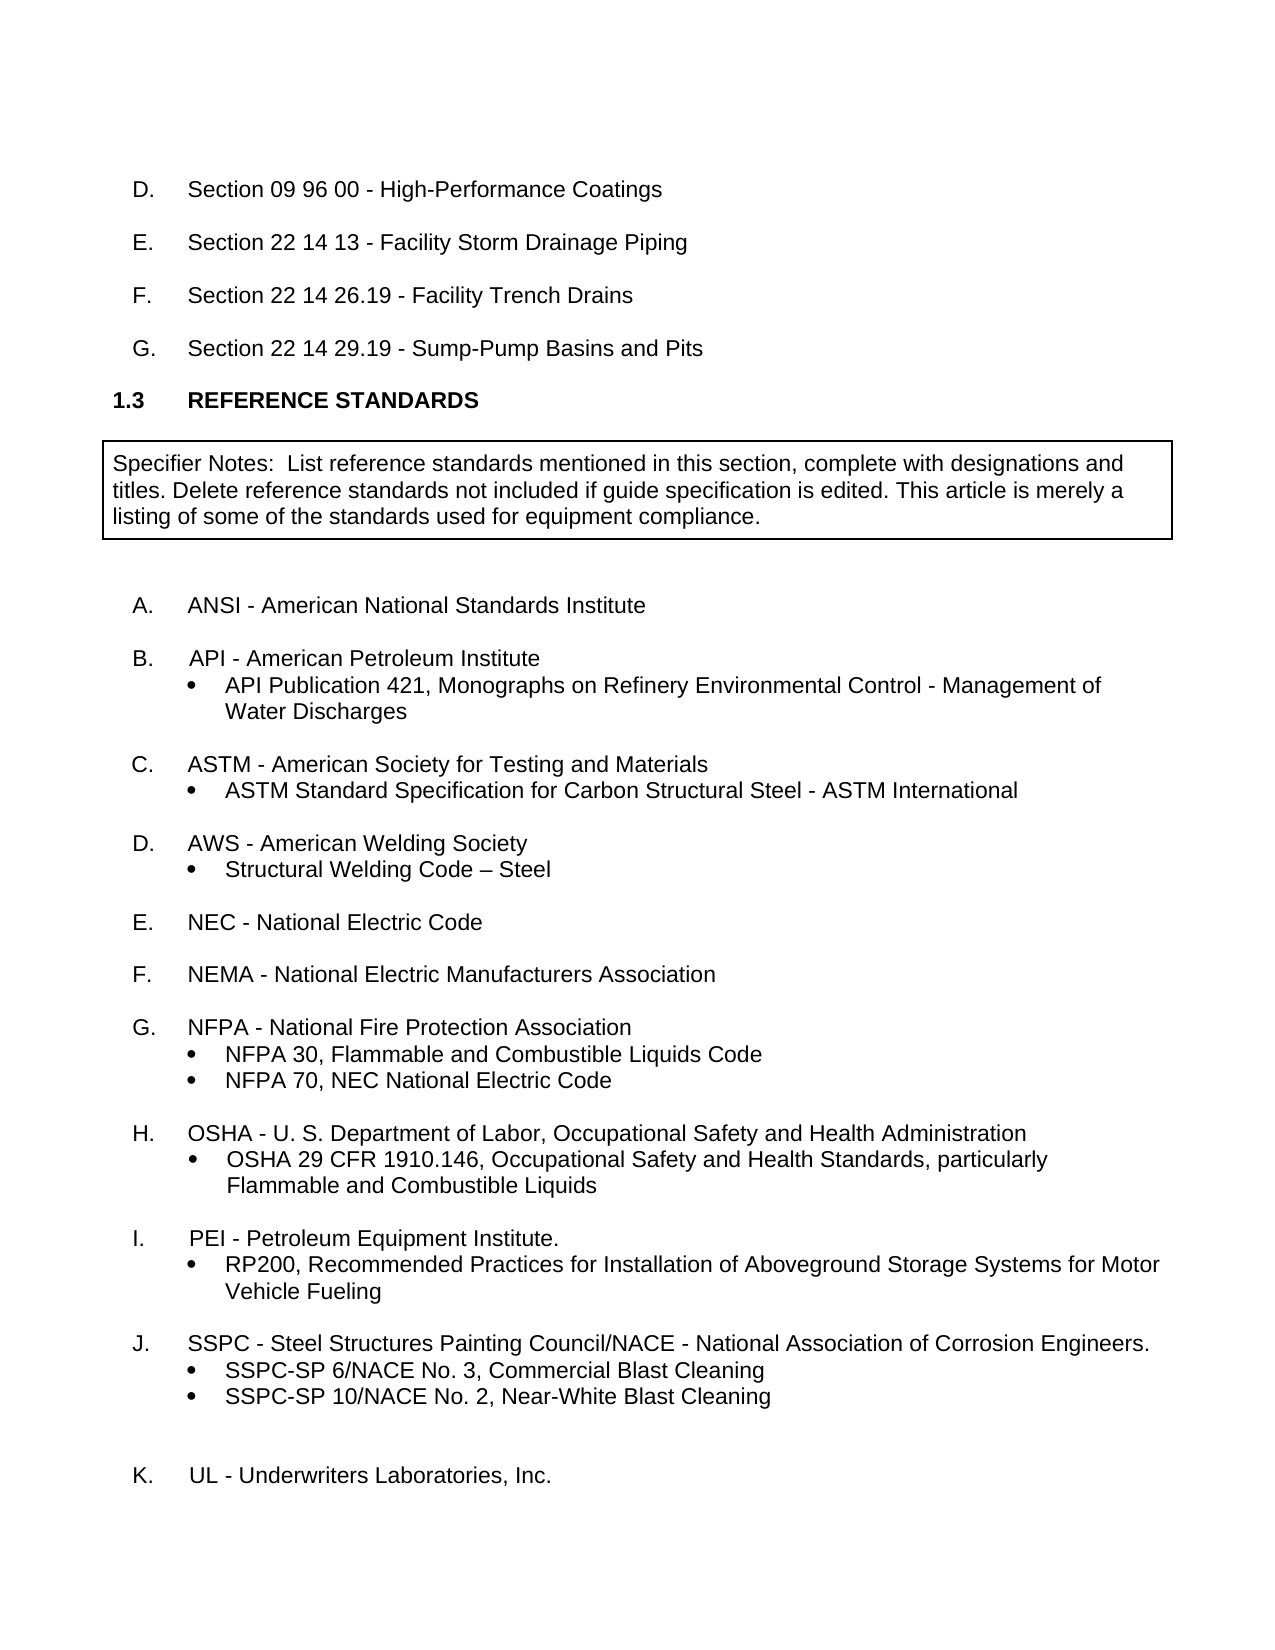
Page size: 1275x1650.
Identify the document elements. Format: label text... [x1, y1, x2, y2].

subtitle 1.3 REFERENCE STANDARDS [112, 387, 1162, 413]
subtitle J. SSPC - Steel Structures Painting Council/NACE - National Association of Corrosion Engineers. [132, 1330, 1162, 1357]
subtitle F. NEMA - National Electric Manufacturers Association [132, 961, 1162, 988]
subtitle E. Section 22 14 13 - Facility Storm Drainage Piping [132, 229, 1162, 255]
list SSPC-SP 10/NACE No. 2, Near-White Blast Cleaning [187, 1383, 1162, 1409]
subtitle C. ASTM - American Society for Testing and Materials [112, 751, 1162, 777]
subtitle API Publication 421, Monographs on Refinery Environmental Control - Management of Water Discharges [187, 672, 1162, 724]
subtitle D. AWS - American Welding Society [132, 830, 1162, 856]
subtitle E. NEC - National Electric Code [132, 909, 1162, 935]
subtitle RP200, Recommended Practices for Installation of Aboveground Storage Systems for Motor Vehicle Fueling [187, 1251, 1162, 1304]
subtitle SSPC-SP 6/NACE No. 3, Commercial Blast Cleaning [187, 1357, 1162, 1383]
subtitle G. NFPA - National Fire Protection Association [132, 1014, 1162, 1041]
subtitle F. Section 22 14 26.19 - Facility Trench Drains [132, 282, 1162, 308]
subtitle G. Section 22 14 29.19 - Sump-Pump Basins and Pits [132, 334, 1162, 361]
subtitle B. API - American Petroleum Institute [132, 645, 1162, 672]
subtitle ASTM Standard Specification for Carbon Structural Steel - ASTM International [187, 777, 1162, 803]
subtitle NFPA 70, NEC National Electric Code [187, 1067, 1162, 1093]
subtitle H. OSHA - U. S. Department of Labor, Occupational Safety and Health Administration [132, 1119, 1162, 1146]
list Structural Welding Code – Steel [187, 856, 1162, 882]
subtitle I. PEI - Petroleum Equipment Institute. [132, 1225, 1162, 1251]
subtitle D. Section 09 96 00 - High-Performance Coatings [132, 176, 1162, 203]
subtitle A. ANSI - American National Standards Institute [132, 592, 1162, 619]
subtitle OSHA 29 CFR 1910.146, Occupational Safety and Health Standards, particularly Flammable and Combustible Liquids [189, 1146, 1162, 1199]
subtitle NFPA 30, Flammable and Combustible Liquids Code [187, 1041, 1162, 1067]
text Specifier Notes: List reference standards mentioned in this section, complete with designations and titles. Delete reference standards not included if guide specification is edited. This article is merely a listing of some of the standards used for equipment compliance. [104, 442, 1171, 538]
subtitle K. UL - Underwriters Laboratories, Inc. [132, 1462, 1162, 1488]
